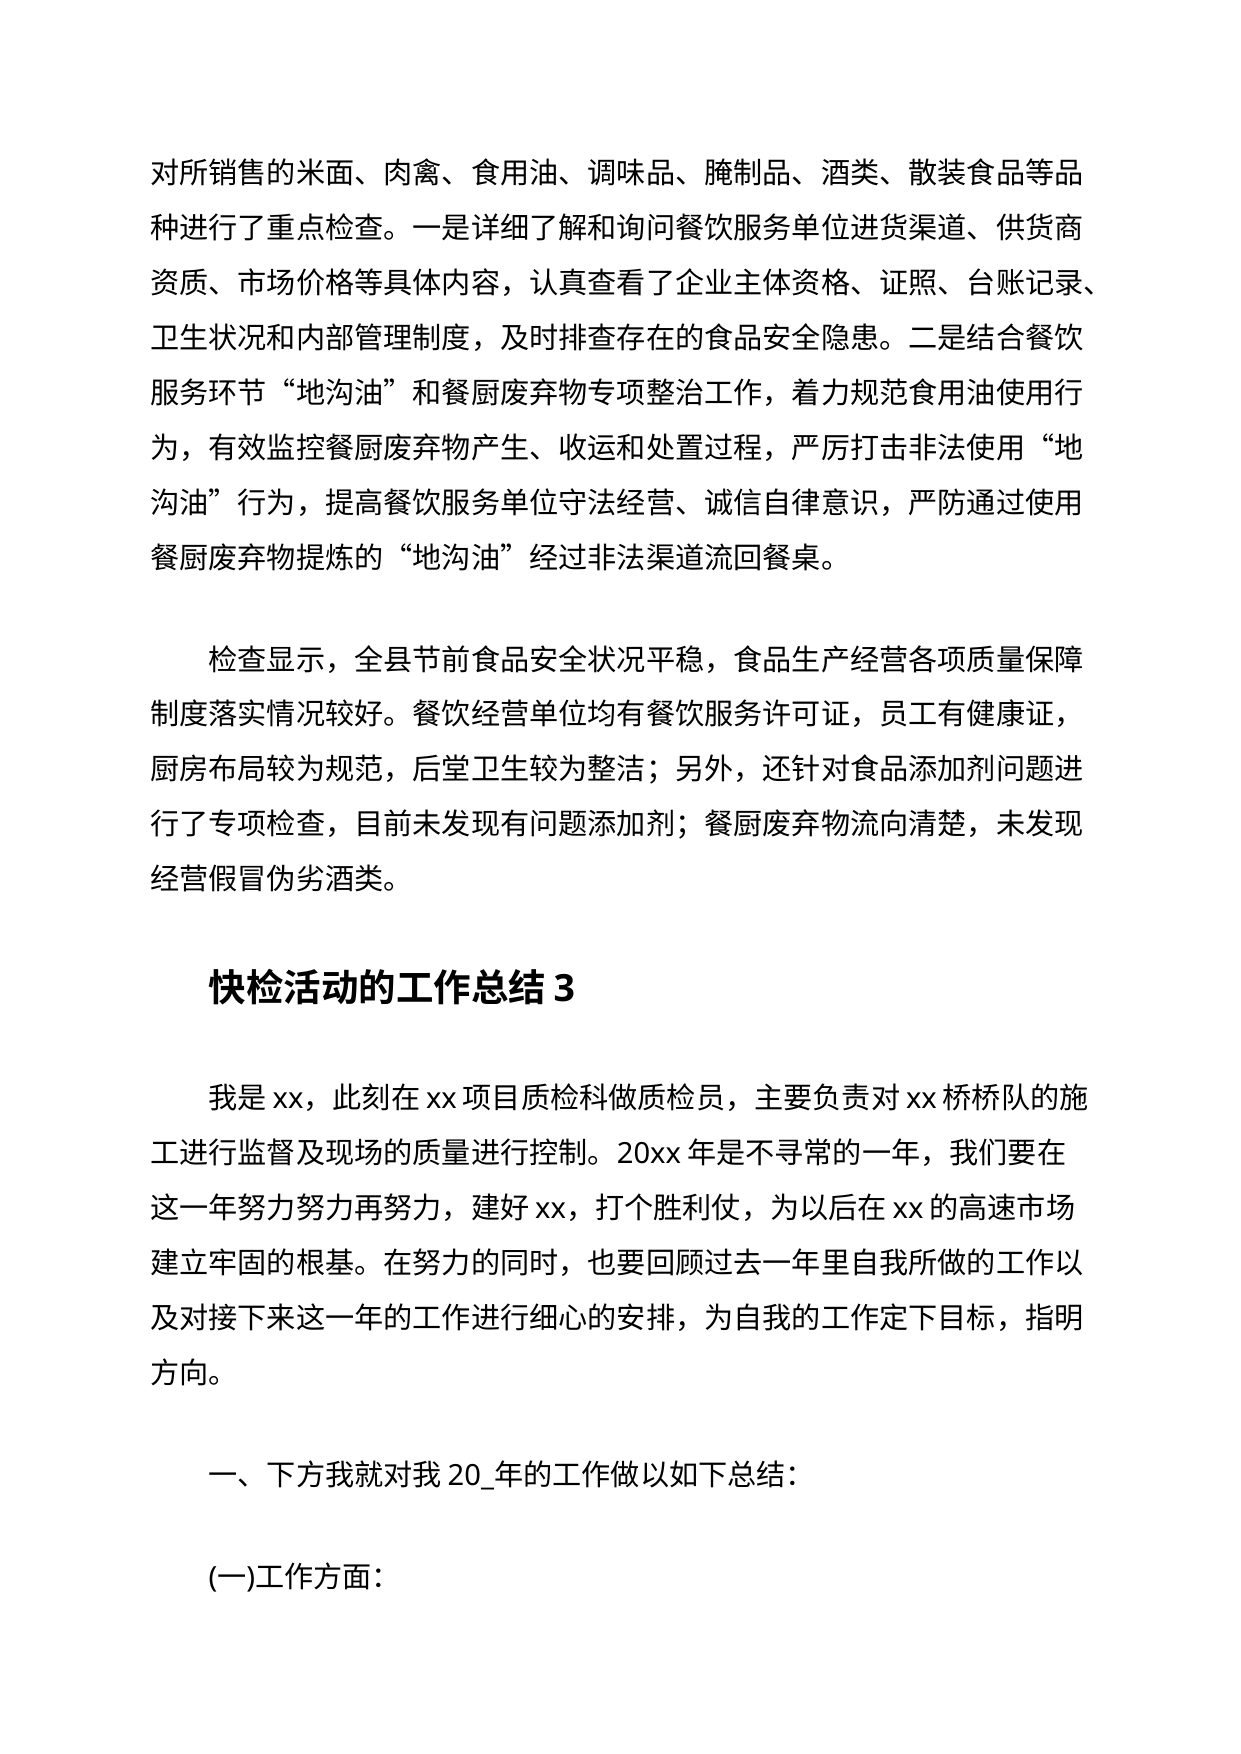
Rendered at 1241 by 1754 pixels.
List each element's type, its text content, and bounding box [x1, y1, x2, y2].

text 检查显示，全县节前食品安全状况平稳，食品生产经营各项质量保障制度落实情况较好。餐饮经营单位均有餐饮服务许可证，员工有健康证，厨房布局较为规范，后堂卫生较为整洁；另外，还针对食品添加剂问题进行了专项检查，目前未发现有问题添加剂；餐厨废弃物流向清楚，未发现经营假冒伪劣酒类。 [150, 636, 1090, 898]
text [150, 150, 1090, 577]
text (一)工作方面： [150, 1553, 1090, 1596]
text 一、下方我就对我20_年的工作做以如下总结： [150, 1452, 1090, 1494]
text 快检活动的工作总结3 [150, 957, 1090, 1012]
text 我是xx，此刻在xx项目质检科做质检员，主要负责对xx桥桥队的施工进行监督及现场的质量进行控制。20xx年是不寻常的一年，我们要在这一年努力努力再努力，建好xx，打个胜利仗，为以后在xx的高速市场建立牢固的根基。在努力的同时，也要回顾过去一年里自我所做的工作以及对接下来这一年的工作进行细心的安排，为自我的工作定下目标，指明方向。 [150, 1075, 1090, 1392]
